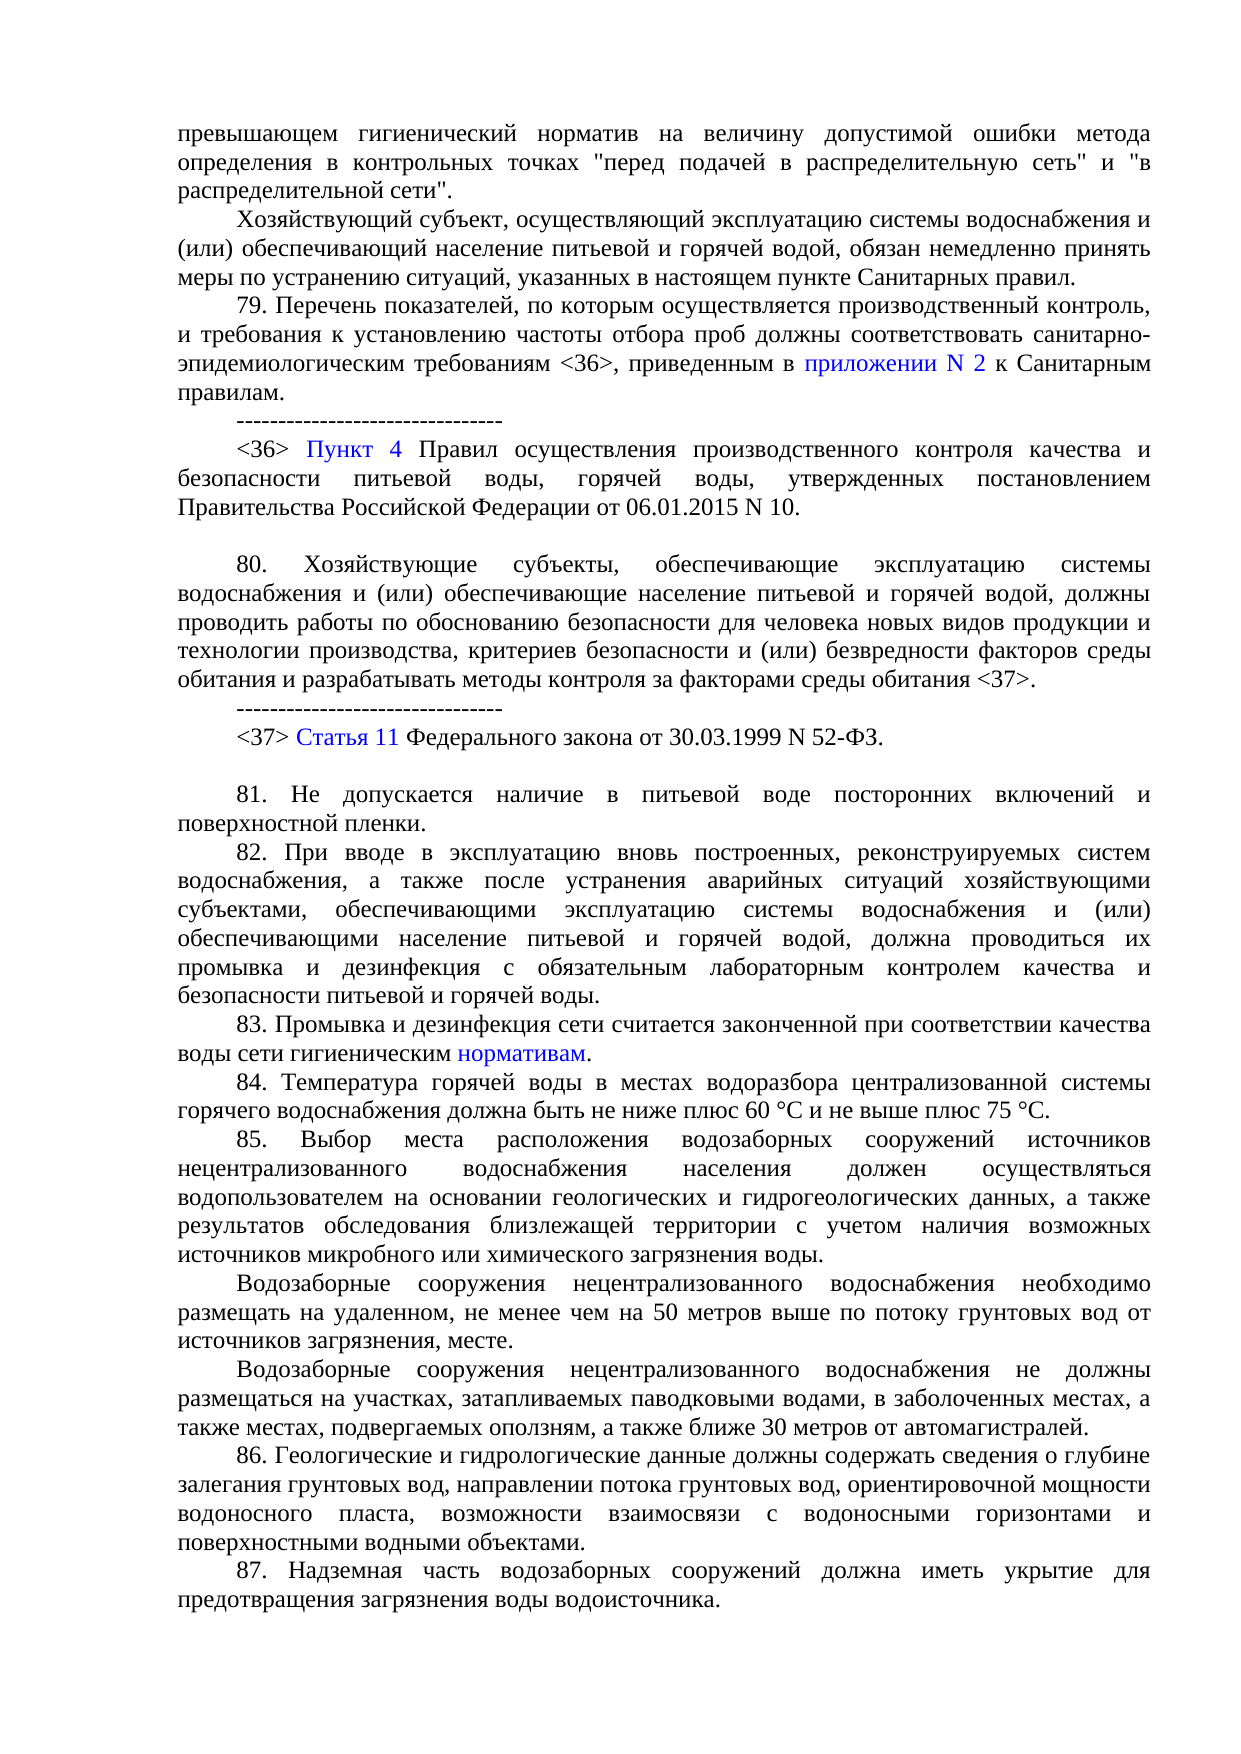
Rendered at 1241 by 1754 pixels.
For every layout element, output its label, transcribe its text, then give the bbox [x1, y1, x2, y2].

text Хозяйствующий субъект, осуществляющий эксплуатацию системы водоснабжения и (или) обеспечивающий население питьевой и горячей водой, обязан немедленно принять меры по устранению ситуаций, указанных в настоящем пункте Санитарных правил. [177, 204, 1152, 291]
text -------------------------------- [177, 693, 1152, 722]
text 80. Хозяйствующие субъекты, обеспечивающие эксплуатацию системы водоснабжения и (или) обеспечивающие население питьевой и горячей водой, должны проводить работы по обоснованию безопасности для человека новых видов продукции и технологии производства, критериев безопасности и (или) безвредности факторов среды обитания и разрабатывать методы контроля за факторами среды обитания <37>. [177, 549, 1152, 693]
text <36> Пункт 4 Правил осуществления производственного контроля качества и безопасности питьевой воды, горячей воды, утвержденных постановлением Правительства Российской Федерации от 06.01.2015 N 10. [177, 434, 1152, 521]
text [177, 118, 1152, 204]
text -------------------------------- [177, 406, 1152, 434]
text 84. Температура горячей воды в местах водоразбора централизованной системы горячего водоснабжения должна быть не ниже плюс 60 °C и не выше плюс 75 °C. [177, 1067, 1152, 1124]
text Водозаборные сооружения нецентрализованного водоснабжения не должны размещаться на участках, затапливаемых паводковыми водами, в заболоченных местах, а также местах, подвергаемых оползням, а также ближе 30 метров от автомагистралей. [177, 1354, 1152, 1441]
text 81. Не допускается наличие в питьевой воде посторонних включений и поверхностной пленки. [177, 779, 1152, 837]
text Водозаборные сооружения нецентрализованного водоснабжения необходимо размещать на удаленном, не менее чем на 50 метров выше по потоку грунтовых вод от источников загрязнения, месте. [177, 1268, 1152, 1354]
text 85. Выбор места расположения водозаборных сооружений источников нецентрализованного водоснабжения населения должен осуществляться водопользователем на основании геологических и гидрогеологических данных, а также результатов обследования близлежащей территории с учетом наличия возможных источников микробного или химического загрязнения воды. [177, 1124, 1152, 1268]
text 83. Промывка и дезинфекция сети считается законченной при соответствии качества воды сети гигиеническим нормативам. [177, 1009, 1152, 1067]
text 79. Перечень показателей, по которым осуществляется производственный контроль, и требования к установлению частоты отбора проб должны соответствовать санитарно-эпидемиологическим требованиям <36>, приведенным в приложении N 2 к Санитарным правилам. [177, 291, 1152, 406]
text 82. При вводе в эксплуатацию вновь построенных, реконструируемых систем водоснабжения, а также после устранения аварийных ситуаций хозяйствующими субъектами, обеспечивающими эксплуатацию системы водоснабжения и (или) обеспечивающими население питьевой и горячей водой, должна проводиться их промывка и дезинфекция с обязательным лабораторным контролем качества и безопасности питьевой и горячей воды. [177, 837, 1152, 1009]
text 87. Надземная часть водозаборных сооружений должна иметь укрытие для предотвращения загрязнения воды водоисточника. [177, 1556, 1152, 1613]
text 86. Геологические и гидрологические данные должны содержать сведения о глубине залегания грунтовых вод, направлении потока грунтовых вод, ориентировочной мощности водоносного пласта, возможности взаимосвязи с водоносными горизонтами и поверхностными водными объектами. [177, 1441, 1152, 1556]
text <37> Статья 11 Федерального закона от 30.03.1999 N 52-ФЗ. [177, 722, 1152, 751]
